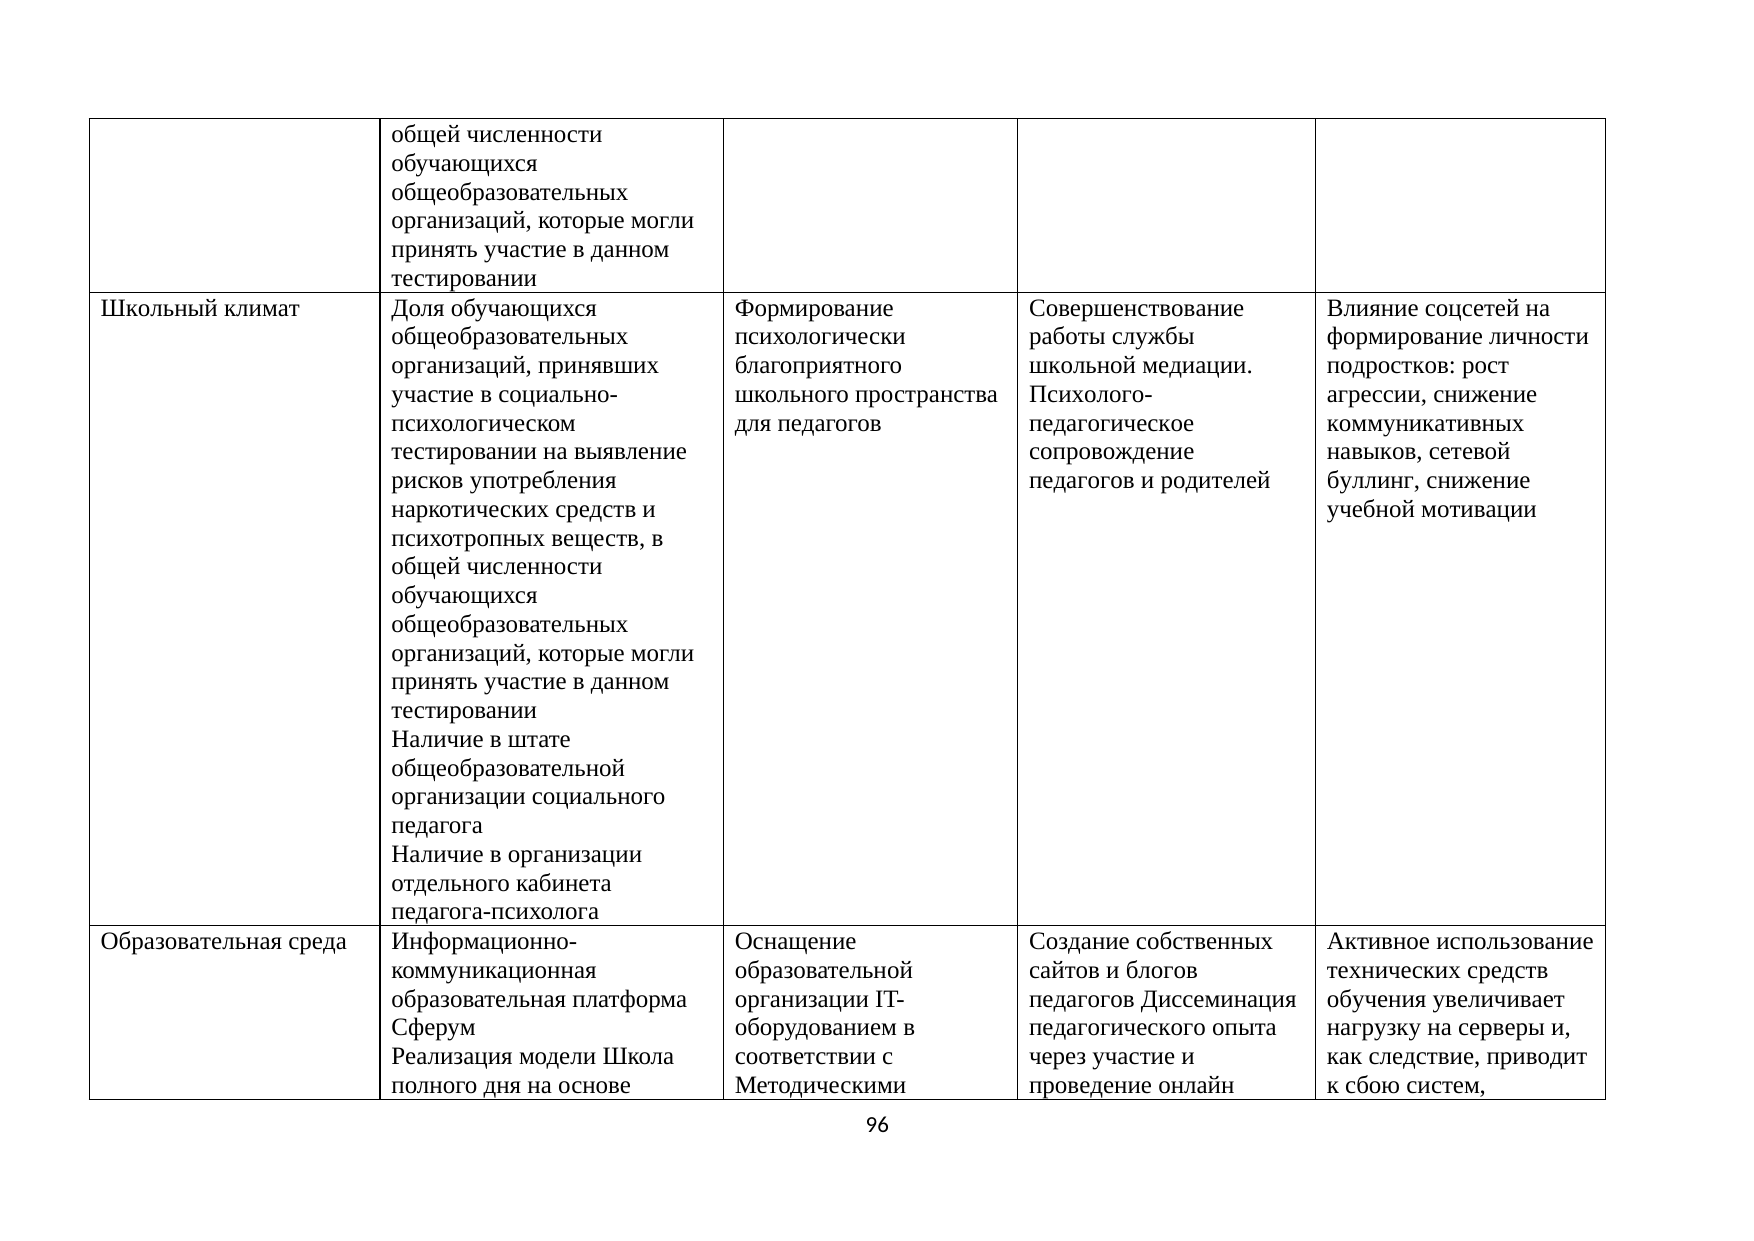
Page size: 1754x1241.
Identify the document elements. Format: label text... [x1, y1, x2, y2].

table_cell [90, 119, 379, 292]
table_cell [1316, 119, 1605, 292]
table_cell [90, 926, 379, 1099]
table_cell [381, 926, 723, 1099]
table_cell Влияние соцсетей на формирование личности подростков: рост агрессии, снижение коммуникативных навыков, сетевой буллинг, снижение учебной мотивации [1316, 293, 1605, 925]
table_cell Совершенствование работы службы школьной медиации. Психолого-педагогическое сопровождение педагогов и родителей [1018, 293, 1315, 925]
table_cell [1018, 119, 1315, 292]
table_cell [724, 926, 1017, 1099]
table_cell Школьный климат [90, 293, 379, 925]
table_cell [1316, 926, 1605, 1099]
table_cell Доля обучающихся общеобразовательных организаций, принявших участие в социально-психологическом тестировании на выявление рисков употребления наркотических средств и психотропных веществ, в общей численности обучающихся общеобразовательных организаций, которые могли принять участие в данном тестировании Наличие в штате общеобразовательной организации социального педагога Наличие в организации отдельного кабинета педагога-психолога [381, 293, 723, 925]
table_cell Формирование психологически благоприятного школьного пространства для педагогов [724, 293, 1017, 925]
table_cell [724, 119, 1017, 292]
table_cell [381, 119, 723, 292]
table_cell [1018, 926, 1315, 1099]
